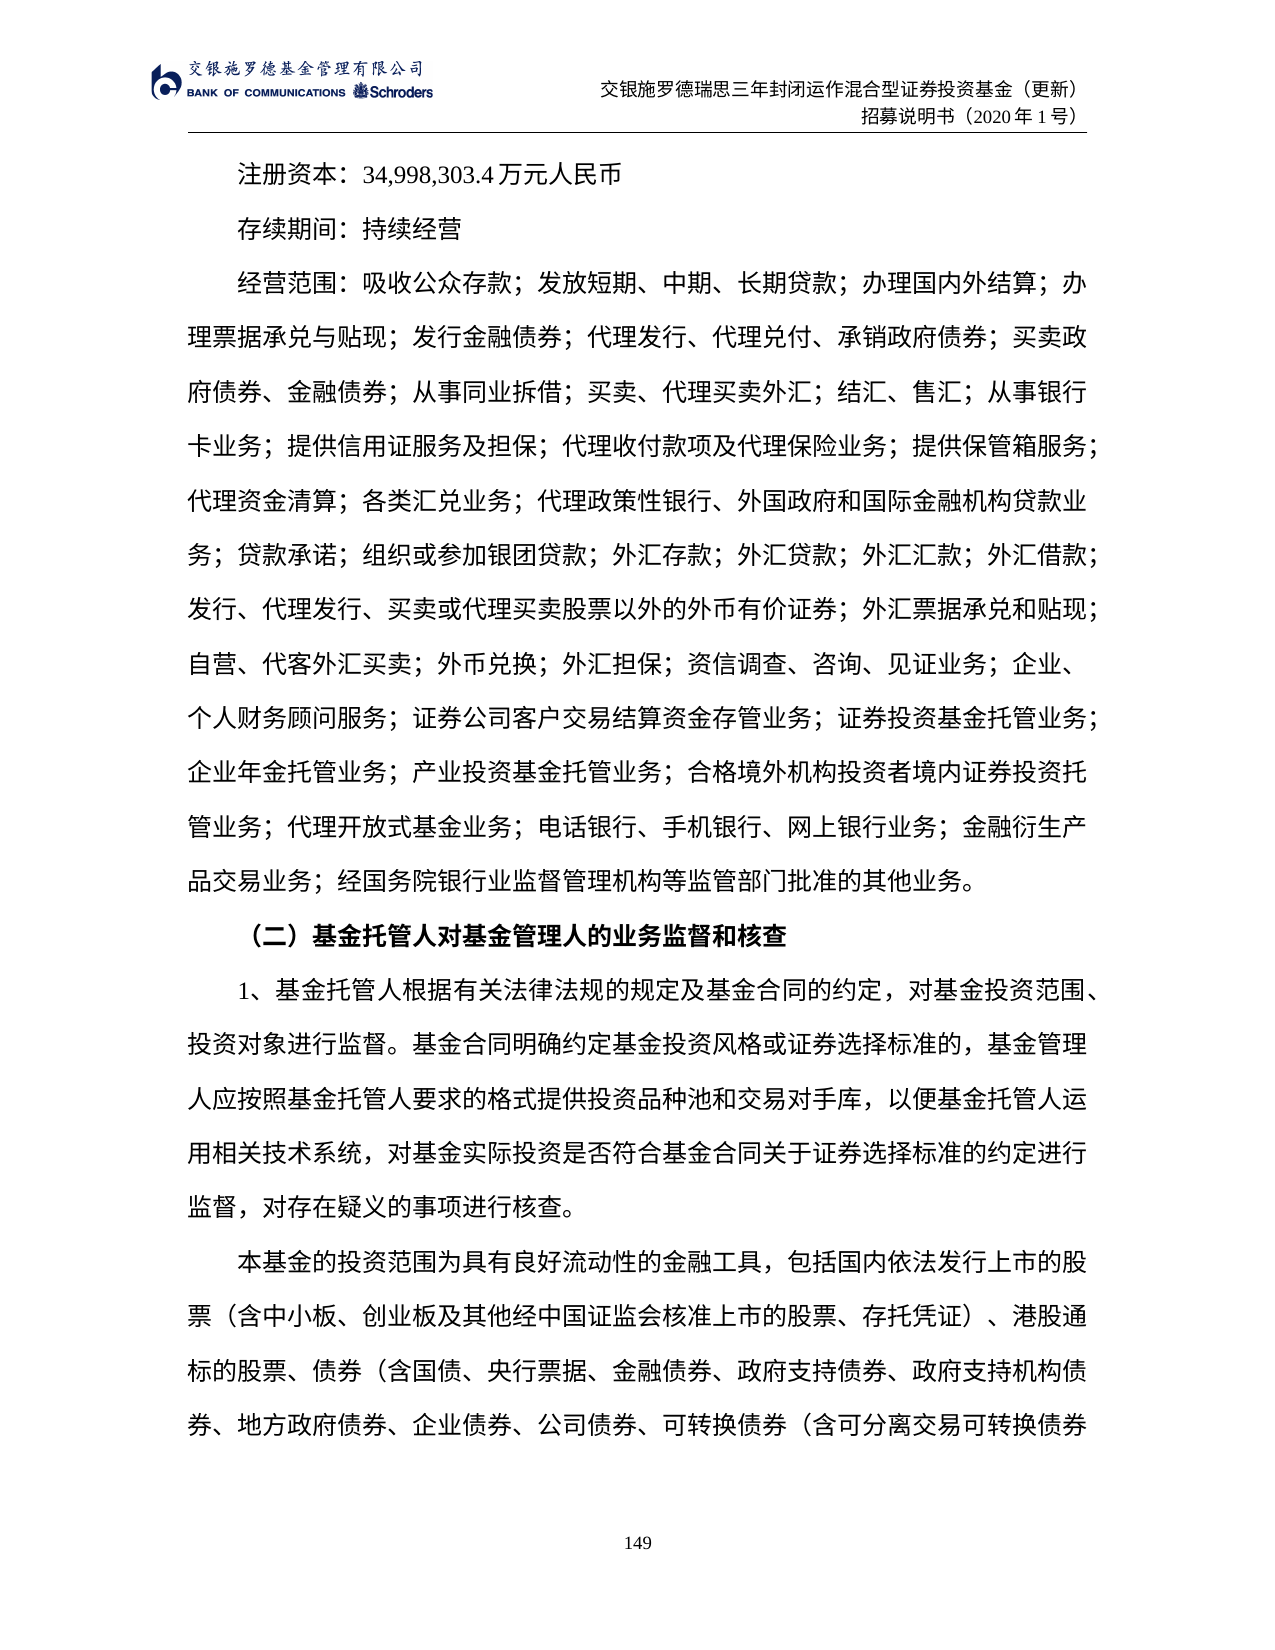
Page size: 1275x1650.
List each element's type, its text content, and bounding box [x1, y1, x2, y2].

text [187, 1242, 1087, 1442]
text 1、基金托管人根据有关法律法规的规定及基金合同的约定，对基金投资范围、投资对象进行监督。基金合同明确约定基金投资风格或证券选择标准的，基金管理人应按照基金托管人要求的格式提供投资品种池和交易对手库，以便基金托管人运用相关技术系统，对基金实际投资是否符合基金合同关于证券选择标准的约定进行监督，对存在疑义的事项进行核查。 [187, 970, 1087, 1224]
picture [151, 61, 433, 100]
text 经营范围：吸收公众存款；发放短期、中期、长期贷款；办理国内外结算；办理票据承兑与贴现；发行金融债券；代理发行、代理兑付、承销政府债券；买卖政府债券、金融债券；从事同业拆借；买卖、代理买卖外汇；结汇、售汇；从事银行卡业务；提供信用证服务及担保；代理收付款项及代理保险业务；提供保管箱服务；代理资金清算；各类汇兑业务；代理政策性银行、外国政府和国际金融机构贷款业务；贷款承诺；组织或参加银团贷款；外汇存款；外汇贷款；外汇汇款；外汇借款；发行、代理发行、买卖或代理买卖股票以外的外币有价证券；外汇票据承兑和贴现；自营、代客外汇买卖；外币兑换；外汇担保；资信调查、咨询、见证业务；企业、个人财务顾问服务；证券公司客户交易结算资金存管业务；证券投资基金托管业务；企业年金托管业务；产业投资基金托管业务；合格境外机构投资者境内证券投资托管业务；代理开放式基金业务；电话银行、手机银行、网上银行业务；金融衍生产品交易业务；经国务院银行业监督管理机构等监管部门批准的其他业务。 [187, 263, 1087, 898]
text 存续期间：持续经营 [187, 209, 1087, 245]
text （二）基金托管人对基金管理人的业务监督和核查 [187, 916, 1087, 952]
text 注册资本：34,998,303.4万元人民币 [187, 155, 1087, 191]
